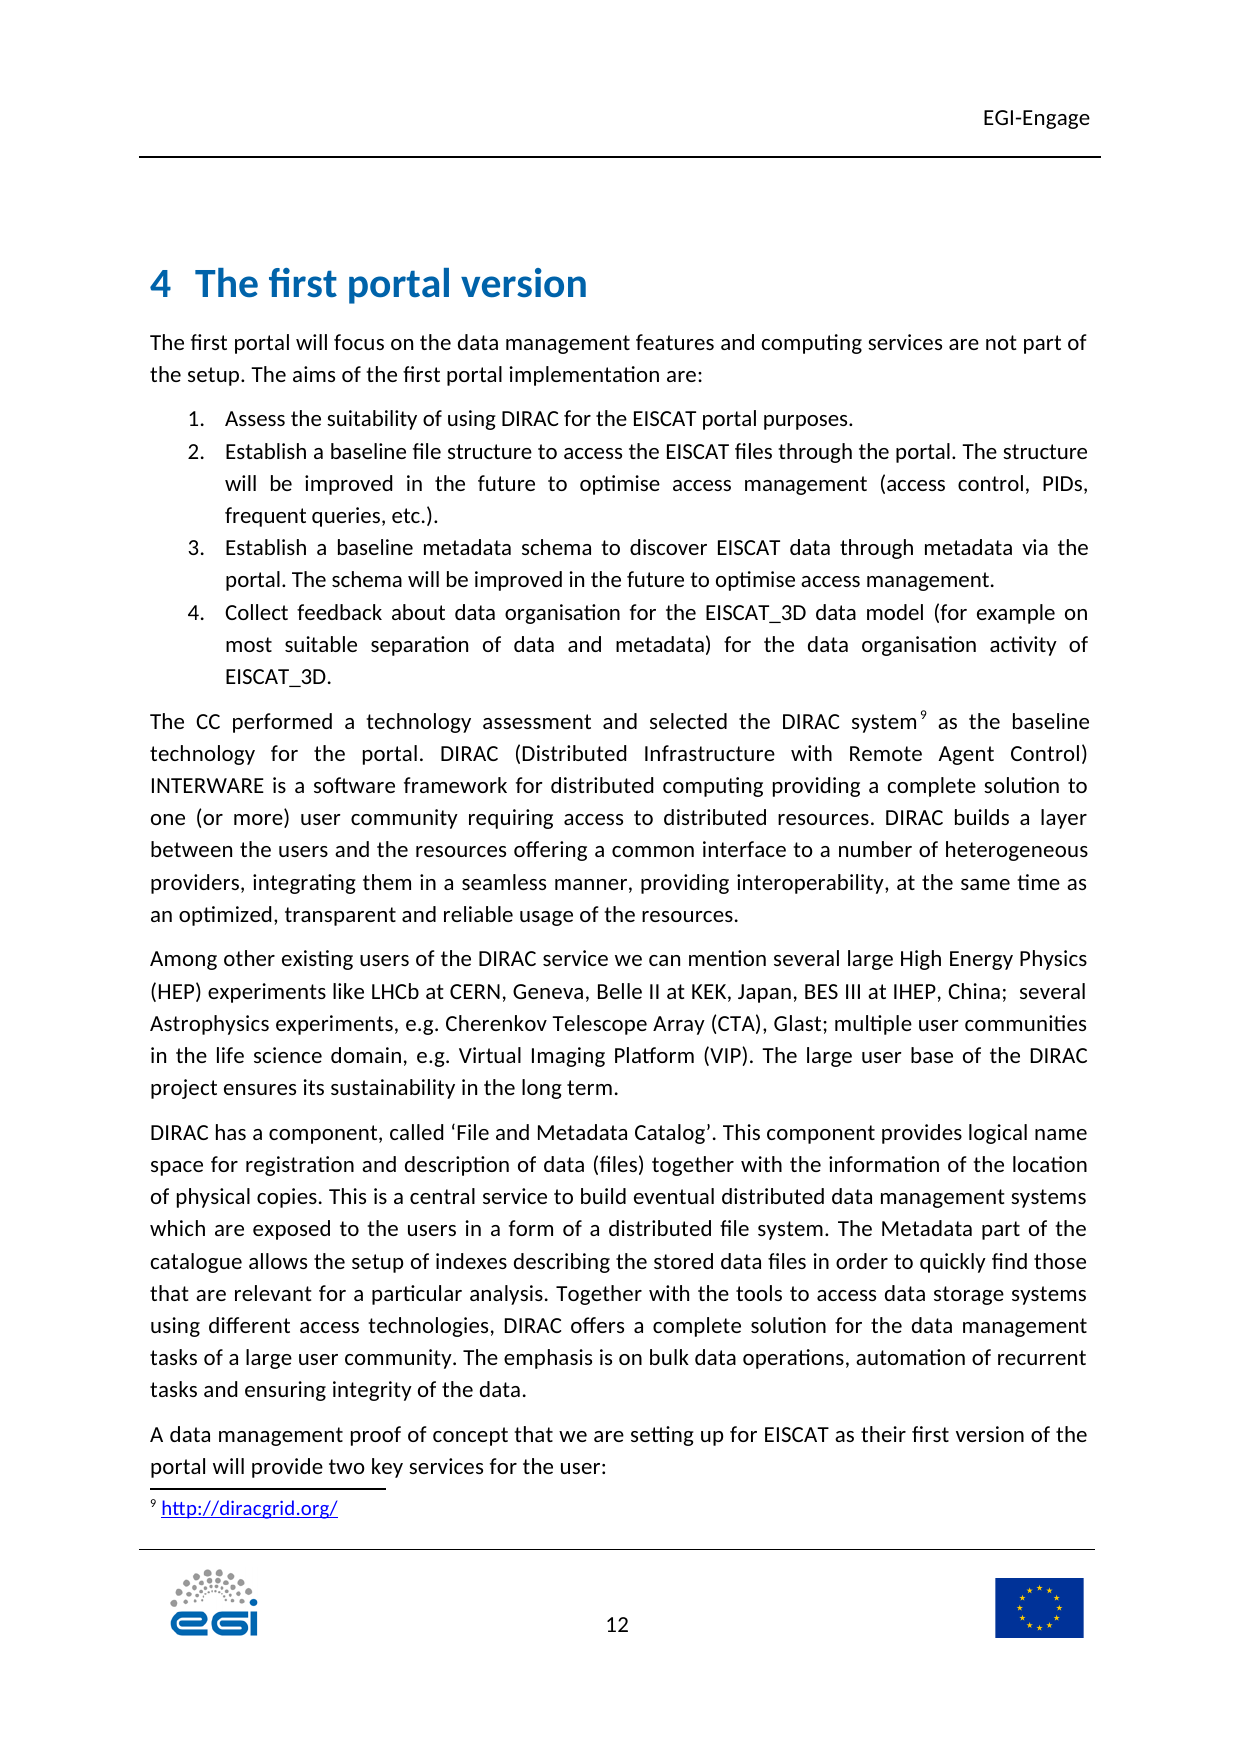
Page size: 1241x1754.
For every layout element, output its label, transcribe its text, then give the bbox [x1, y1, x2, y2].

text DIRAC has a component, called ‘File and Metadata Catalog’. This component provides logical name space for registration and description of data (files) together with the information of the location of physical copies. This is a central service to build eventual distributed data management systems which are exposed to the users in a form of a distributed file system. The Metadata part of the catalogue allows the setup of indexes describing the stored data files in order to quickly find those that are relevant for a particular analysis. Together with the tools to access data storage systems using different access technologies, DIRAC offers a complete solution for the data management tasks of a large user community. The emphasis is on bulk data operations, automation of recurrent tasks and ensuring integrity of the data. [150, 1118, 1090, 1403]
picture [150, 1567, 276, 1638]
text Among other existing users of the DIRAC service we can mention several large High Energy Physics (HEP) experiments like LHCb at CERN, Geneva, Belle II at KEK, Japan, BES III at IHEP, China; several Astrophysics experiments, e.g. Cherenkov Telescope Array (CTA), Glast; multiple user communities in the life science domain, e.g. Virtual Imaging Platform (VIP). The large user base of the DIRAC project ensures its sustainability in the long term. [150, 944, 1090, 1101]
list Collect feedback about data organisation for the EISCAT_3D data model (for example on most suitable separation of data and metadata) for the data organisation activity of EISCAT_3D. [187, 598, 1090, 690]
text The first portal will focus on the data management features and computing services are not part of the setup. The aims of the first portal implementation are: [150, 328, 1090, 388]
list Assess the suitability of using DIRAC for the EISCAT portal purposes. [187, 404, 1090, 433]
subtitle The first portal version [150, 257, 1090, 308]
picture [995, 1578, 1084, 1638]
list Establish a baseline metadata schema to discover EISCAT data through metadata via the portal. The schema will be improved in the future to optimise access management. [187, 533, 1090, 593]
text The CC performed a technology assessment and selected the DIRAC system as the baseline technology for the portal. DIRAC (Distributed Infrastructure with Remote Agent Control) INTERWARE is a software framework for distributed computing providing a complete solution to one (or more) user community requiring access to distributed resources. DIRAC builds a layer between the users and the resources offering a common interface to a number of heterogeneous providers, integrating them in a seamless manner, providing interoperability, at the same time as an optimized, transparent and reliable usage of the resources. [150, 707, 1090, 928]
text A data management proof of concept that we are setting up for EISCAT as their first version of the portal will provide two key services for the user: [150, 1420, 1090, 1480]
list Establish a baseline file structure to access the EISCAT files through the portal. The structure will be improved in the future to optimise access management (access control, PIDs, frequent queries, etc.). [187, 437, 1090, 529]
